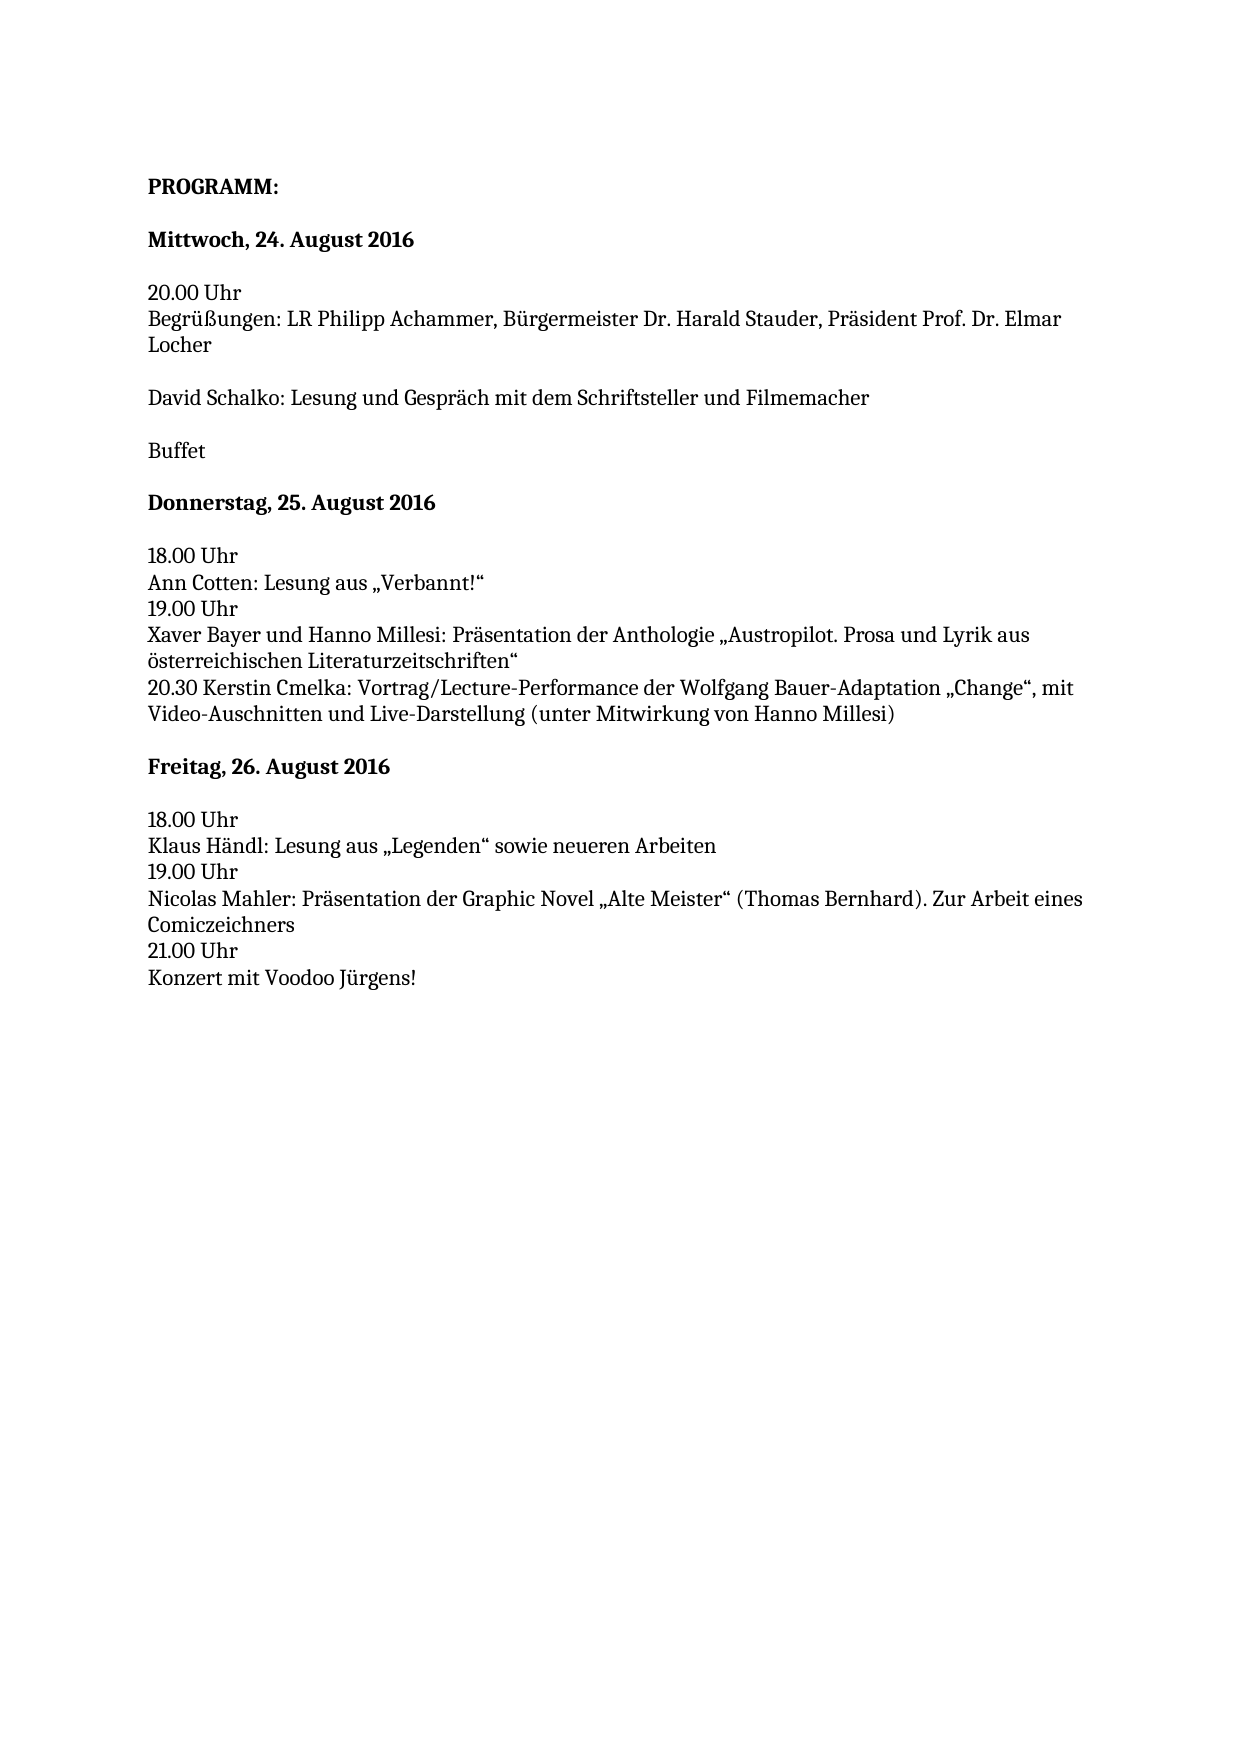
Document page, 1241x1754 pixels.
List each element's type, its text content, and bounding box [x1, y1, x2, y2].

text 20.30 Kerstin Cmelka: Vortrag/Lecture-Performance der Wolfgang Bauer-Adaptation „Change“, mit Video-Auschnitten und Live-Darstellung (unter Mitwirkung von Hanno Millesi) [148, 675, 1093, 727]
text Nicolas Mahler: Präsentation der Graphic Novel „Alte Meister“ (Thomas Bernhard). Zur Arbeit eines Comiczeichners [148, 886, 1093, 938]
text 20.00 Uhr [148, 279, 1093, 306]
text David Schalko: Lesung und Gespräch mit dem Schriftsteller und Filmemacher [148, 385, 1093, 411]
text Buffet [148, 437, 1093, 464]
text 19.00 Uhr [148, 596, 1093, 622]
text Mittwoch, 24. August 2016 [148, 227, 1093, 253]
text Klaus Händl: Lesung aus „Legenden“ sowie neueren Arbeiten [148, 833, 1093, 859]
text 19.00 Uhr [148, 859, 1093, 886]
text 18.00 Uhr [148, 806, 1093, 833]
text 21.00 Uhr [148, 938, 1093, 964]
text Begrüßungen: LR Philipp Achammer, Bürgermeister Dr. Harald Stauder, Präsident Prof. Dr. Elmar Locher [148, 306, 1093, 358]
text 18.00 Uhr [148, 543, 1093, 569]
text Ann Cotten: Lesung aus „Verbannt!“ [148, 569, 1093, 596]
text Freitag, 26. August 2016 [148, 754, 1093, 780]
text Konzert mit Voodoo Jürgens! [148, 964, 1093, 991]
text PROGRAMM: [148, 174, 1093, 200]
text Donnerstag, 25. August 2016 [148, 490, 1093, 517]
text Xaver Bayer und Hanno Millesi: Präsentation der Anthologie „Austropilot. Prosa und Lyrik aus österreichischen Literaturzeitschriften“ [148, 622, 1093, 675]
